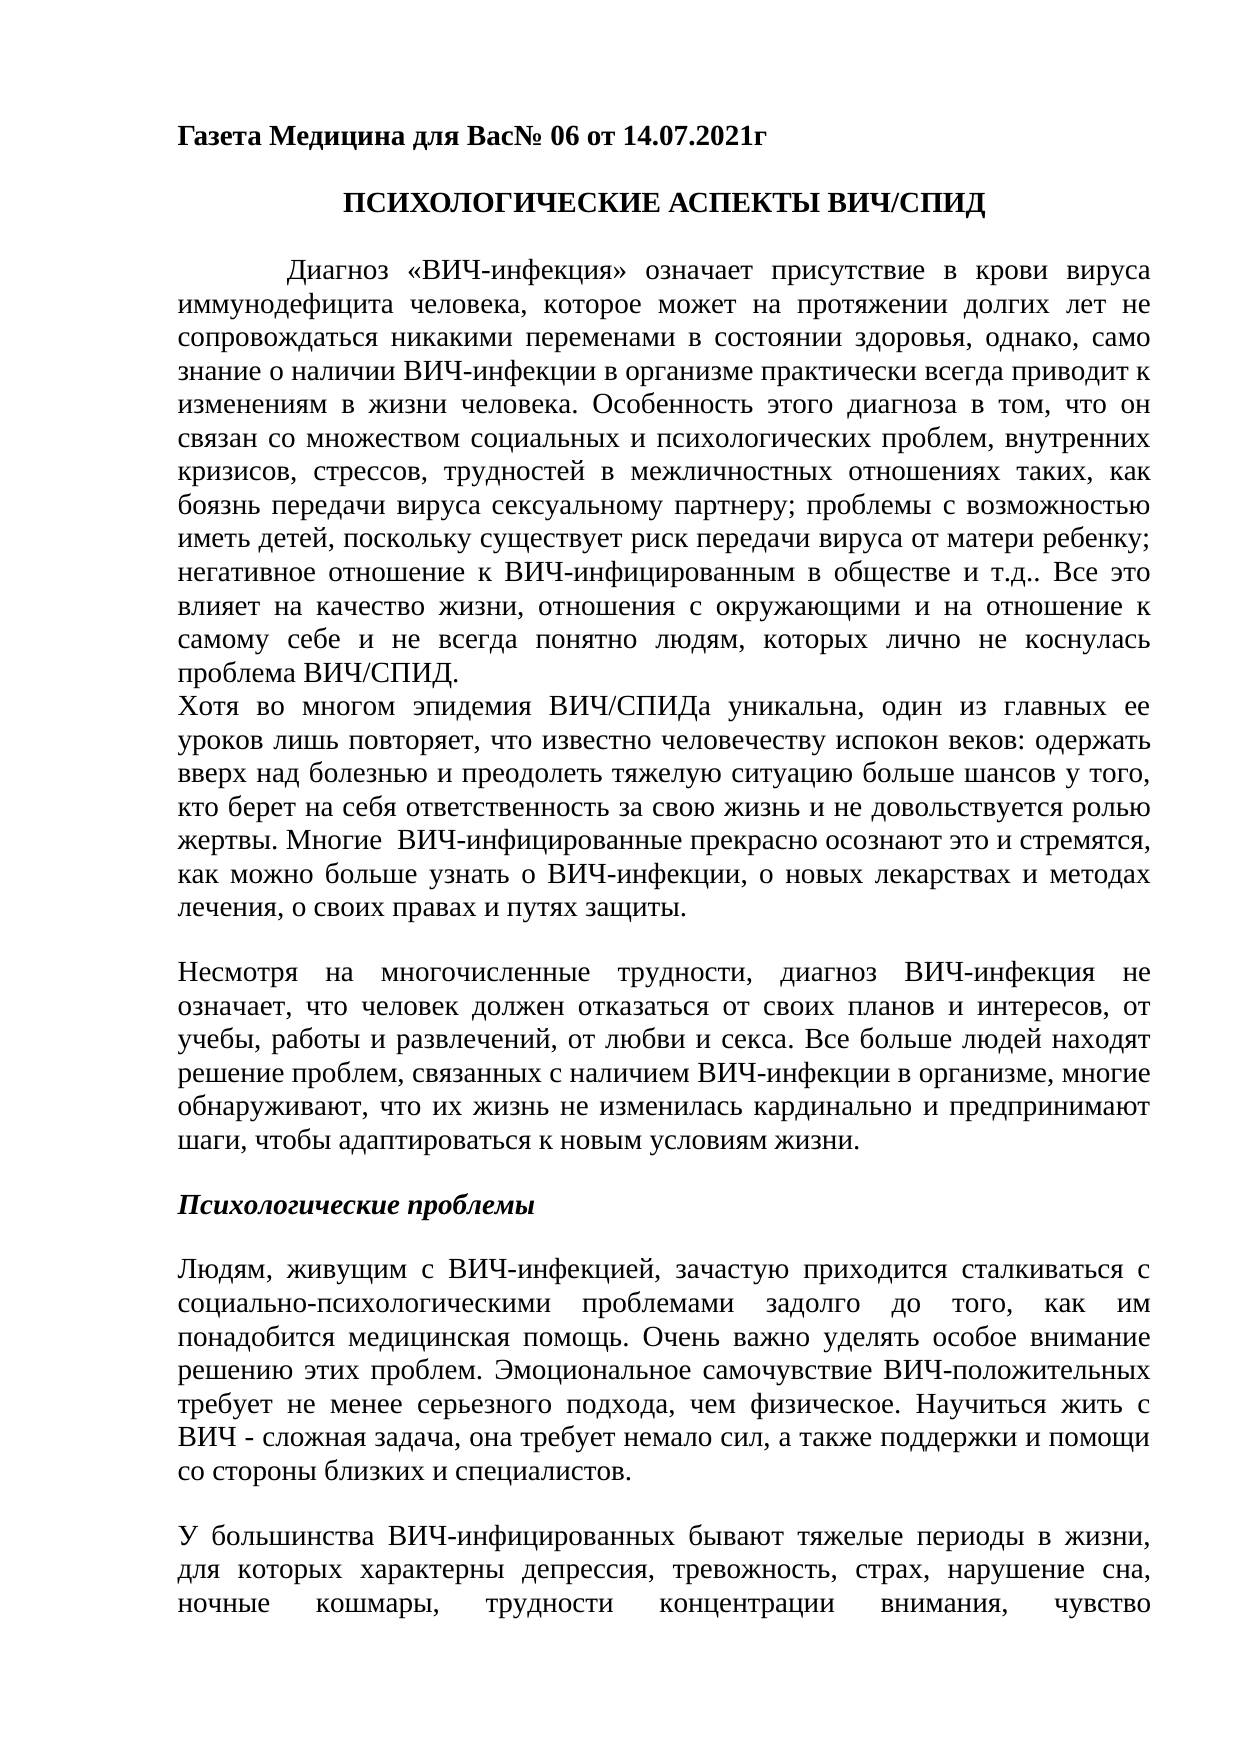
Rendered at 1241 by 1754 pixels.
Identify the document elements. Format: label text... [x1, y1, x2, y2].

text Несмотря на многочисленные трудности, диагноз ВИЧ-инфекция не означает, что человек должен отказаться от своих планов и интересов, от учебы, работы и развлечений, от любви и секса. Все больше людей находят решение проблем, связанных с наличием ВИЧ-инфекции в организме, многие обнаруживают, что их жизнь не изменилась кардинально и предпринимают шаги, чтобы адаптироваться к новым условиям жизни. [177, 954, 1152, 1156]
text Диагноз «ВИЧ-инфекция» означает присутствие в крови вируса иммунодефицита человека, которое может на протяжении долгих лет не сопровождаться никакими переменами в состоянии здоровья, однако, само знание о наличии ВИЧ-инфекции в организме практически всегда приводит к изменениям в жизни человека. Особенность этого диагноза в том, что он связан со множеством социальных и психологических проблем, внутренних кризисов, стрессов, трудностей в межличностных отношениях таких, как боязнь передачи вируса сексуальному партнеру; проблемы с возможностью иметь детей, поскольку существует риск передачи вируса от матери ребенку; негативное отношение к ВИЧ-инфицированным в обществе и т.д.. Все это влияет на качество жизни, отношения с окружающими и на отношение к самому себе и не всегда понятно людям, которых лично не коснулась проблема ВИЧ/СПИД. [177, 252, 1152, 688]
text Людям, живущим с ВИЧ-инфекцией, зачастую приходится сталкиваться с социально-психологическими проблемами задолго до того, как им понадобится медицинская помощь. Очень важно уделять особое внимание решению этих проблем. Эмоциональное самочувствие ВИЧ-положительных требует не менее серьезного подхода, чем физическое. Научиться жить с ВИЧ - сложная задача, она требует немало сил, а также поддержки и помощи со стороны близких и специалистов. [177, 1252, 1152, 1486]
text ПСИХОЛОГИЧЕСКИЕ АСПЕКТЫ ВИЧ/СПИД [177, 185, 1152, 219]
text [177, 1518, 1152, 1618]
text Психологические проблемы [177, 1187, 1152, 1220]
text Газета Медицина для Вас№ 06 от 14.07.2021г [177, 118, 1152, 152]
text Хотя во многом эпидемия ВИЧ/СПИДа уникальна, один из главных ее уроков лишь повторяет, что известно человечеству испокон веков: одержать вверх над болезнью и преодолеть тяжелую ситуацию больше шансов у того, кто берет на себя ответственность за свою жизнь и не довольствуется ролью жертвы. Многие ВИЧ-инфицированные прекрасно осознают это и стремятся, как можно больше узнать о ВИЧ-инфекции, о новых лекарствах и методах лечения, о своих правах и путях защиты. [177, 688, 1152, 923]
